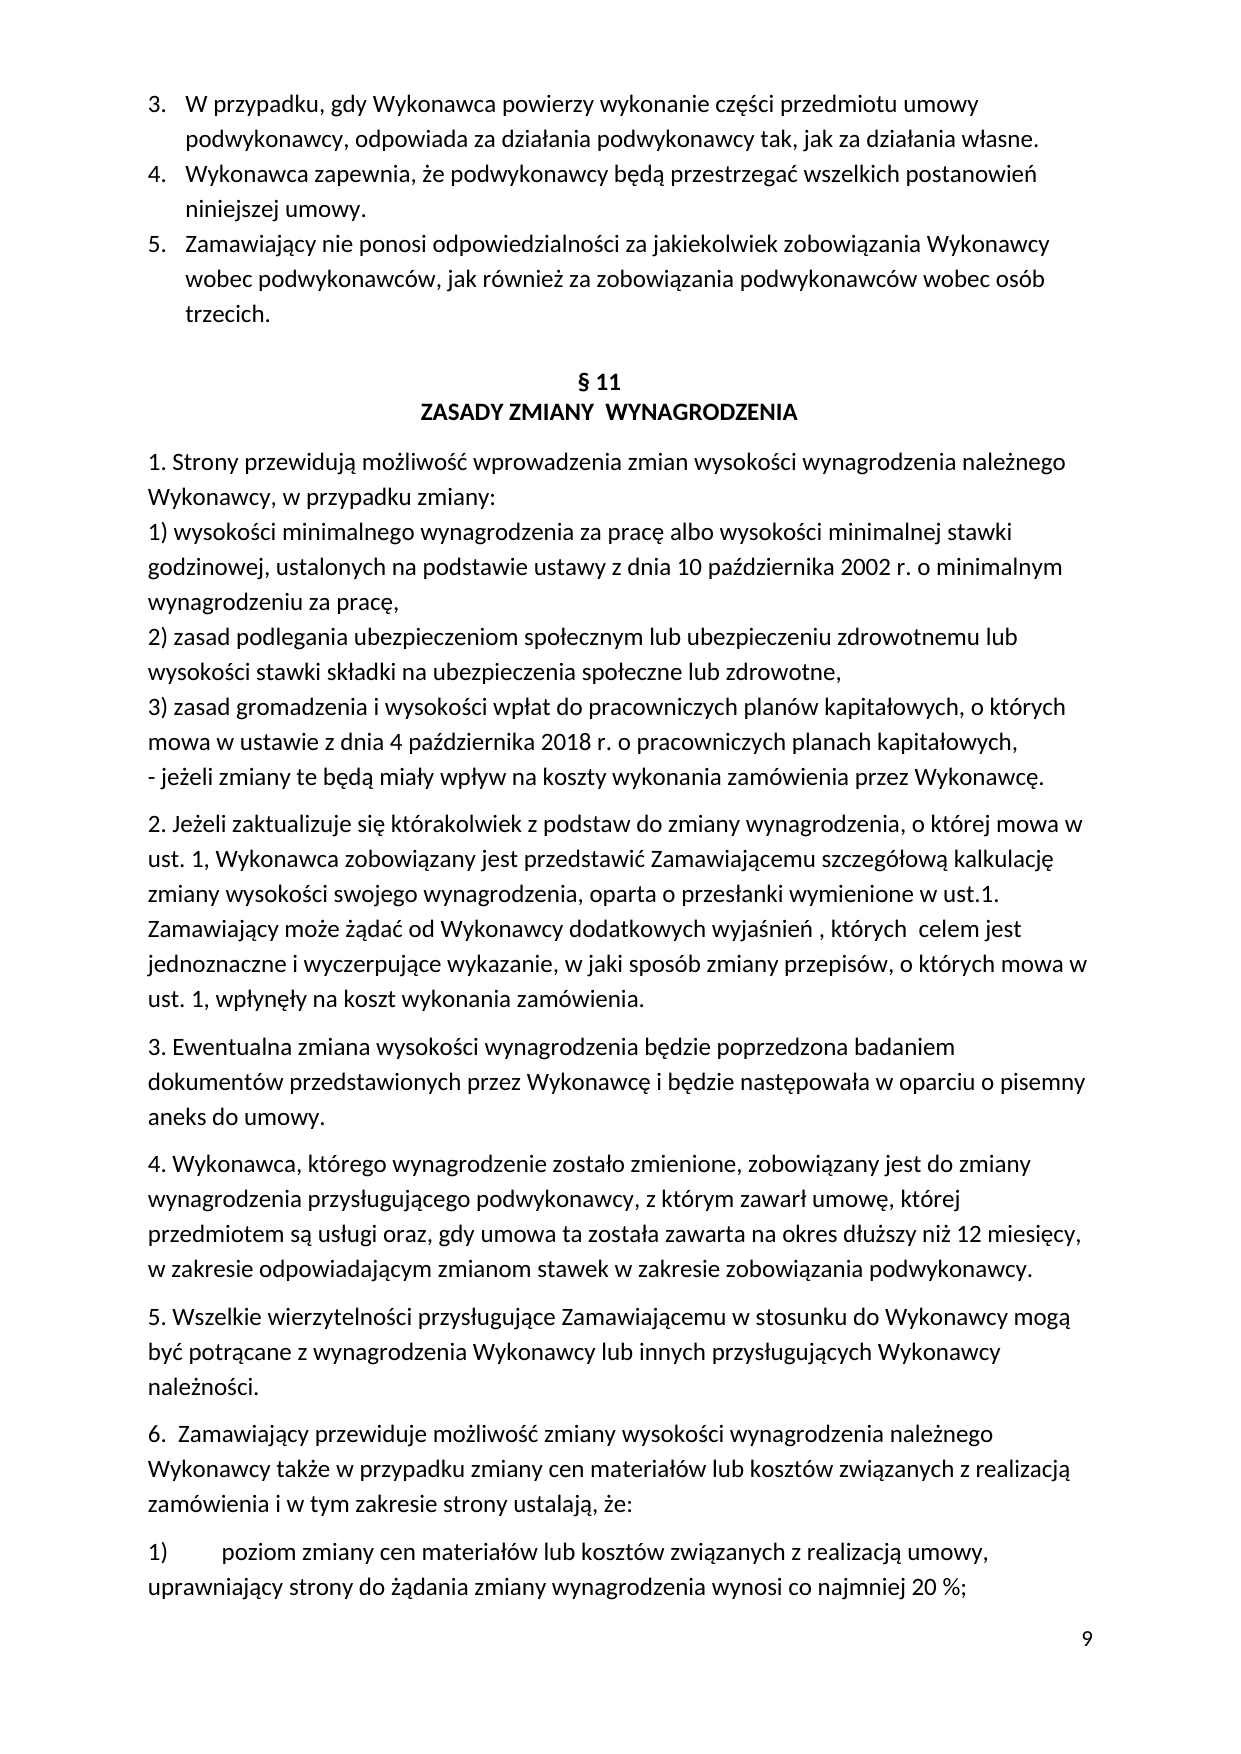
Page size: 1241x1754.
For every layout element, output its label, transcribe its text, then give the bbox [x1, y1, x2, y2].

text 6. Zamawiający przewiduje możliwość zmiany wysokości wynagrodzenia należnego Wykonawcy także w przypadku zmiany cen materiałów lub kosztów związanych z realizacją zamówienia i w tym zakresie strony ustalają, że: [148, 1418, 1093, 1519]
text 1. Strony przewidują możliwość wprowadzenia zmian wysokości wynagrodzenia należnego Wykonawcy, w przypadku zmiany: [148, 446, 1093, 511]
text - jeżeli zmiany te będą miały wpływ na koszty wykonania zamówienia przez Wykonawcę. [148, 761, 1093, 791]
text 1) poziom zmiany cen materiałów lub kosztów związanych z realizacją umowy, uprawniający strony do żądania zmiany wynagrodzenia wynosi co najmniej 20 %; [148, 1536, 1093, 1601]
text § 11 [148, 366, 1093, 396]
text 2. Jeżeli zaktualizuje się którakolwiek z podstaw do zmiany wynagrodzenia, o której mowa w ust. 1, Wykonawca zobowiązany jest przedstawić Zamawiającemu szczegółową kalkulację zmiany wysokości swojego wynagrodzenia, oparta o przesłanki wymienione w ust.1. Zamawiający może żądać od Wykonawcy dodatkowych wyjaśnień , których celem jest jednoznaczne i wyczerpujące wykazanie, w jaki sposób zmiany przepisów, o których mowa w ust. 1, wpłynęły na koszt wykonania zamówienia. [148, 808, 1093, 1014]
list Wykonawca zapewnia, że podwykonawcy będą przestrzegać wszelkich postanowień niniejszej umowy. [148, 159, 1093, 224]
list W przypadku, gdy Wykonawca powierzy wykonanie części przedmiotu umowy podwykonawcy, odpowiada za działania podwykonawcy tak, jak za działania własne. [148, 89, 1093, 154]
text 2) zasad podlegania ubezpieczeniom społecznym lub ubezpieczeniu zdrowotnemu lub wysokości stawki składki na ubezpieczenia społeczne lub zdrowotne, [148, 621, 1093, 686]
list ZASADY ZMIANY WYNAGRODZENIA [223, 396, 1093, 427]
list Zamawiający nie ponosi odpowiedzialności za jakiekolwiek zobowiązania Wykonawcy wobec podwykonawców, jak również za zobowiązania podwykonawców wobec osób trzecich. [148, 229, 1093, 329]
text 5. Wszelkie wierzytelności przysługujące Zamawiającemu w stosunku do Wykonawcy mogą być potrącane z wynagrodzenia Wykonawcy lub innych przysługujących Wykonawcy należności. [148, 1301, 1093, 1401]
text 3) zasad gromadzenia i wysokości wpłat do pracowniczych planów kapitałowych, o których mowa w ustawie z dnia 4 października 2018 r. o pracowniczych planach kapitałowych, [148, 691, 1093, 756]
text 1) wysokości minimalnego wynagrodzenia za pracę albo wysokości minimalnej stawki godzinowej, ustalonych na podstawie ustawy z dnia 10 października 2002 r. o minimalnym wynagrodzeniu za pracę, [148, 516, 1093, 616]
text 3. Ewentualna zmiana wysokości wynagrodzenia będzie poprzedzona badaniem dokumentów przedstawionych przez Wykonawcę i będzie następowała w oparciu o pisemny aneks do umowy. [148, 1031, 1093, 1131]
text 4. Wykonawca, którego wynagrodzenie zostało zmienione, zobowiązany jest do zmiany wynagrodzenia przysługującego podwykonawcy, z którym zawarł umowę, której przedmiotem są usługi oraz, gdy umowa ta została zawarta na okres dłuższy niż 12 miesięcy, w zakresie odpowiadającym zmianom stawek w zakresie zobowiązania podwykonawcy. [148, 1148, 1093, 1284]
